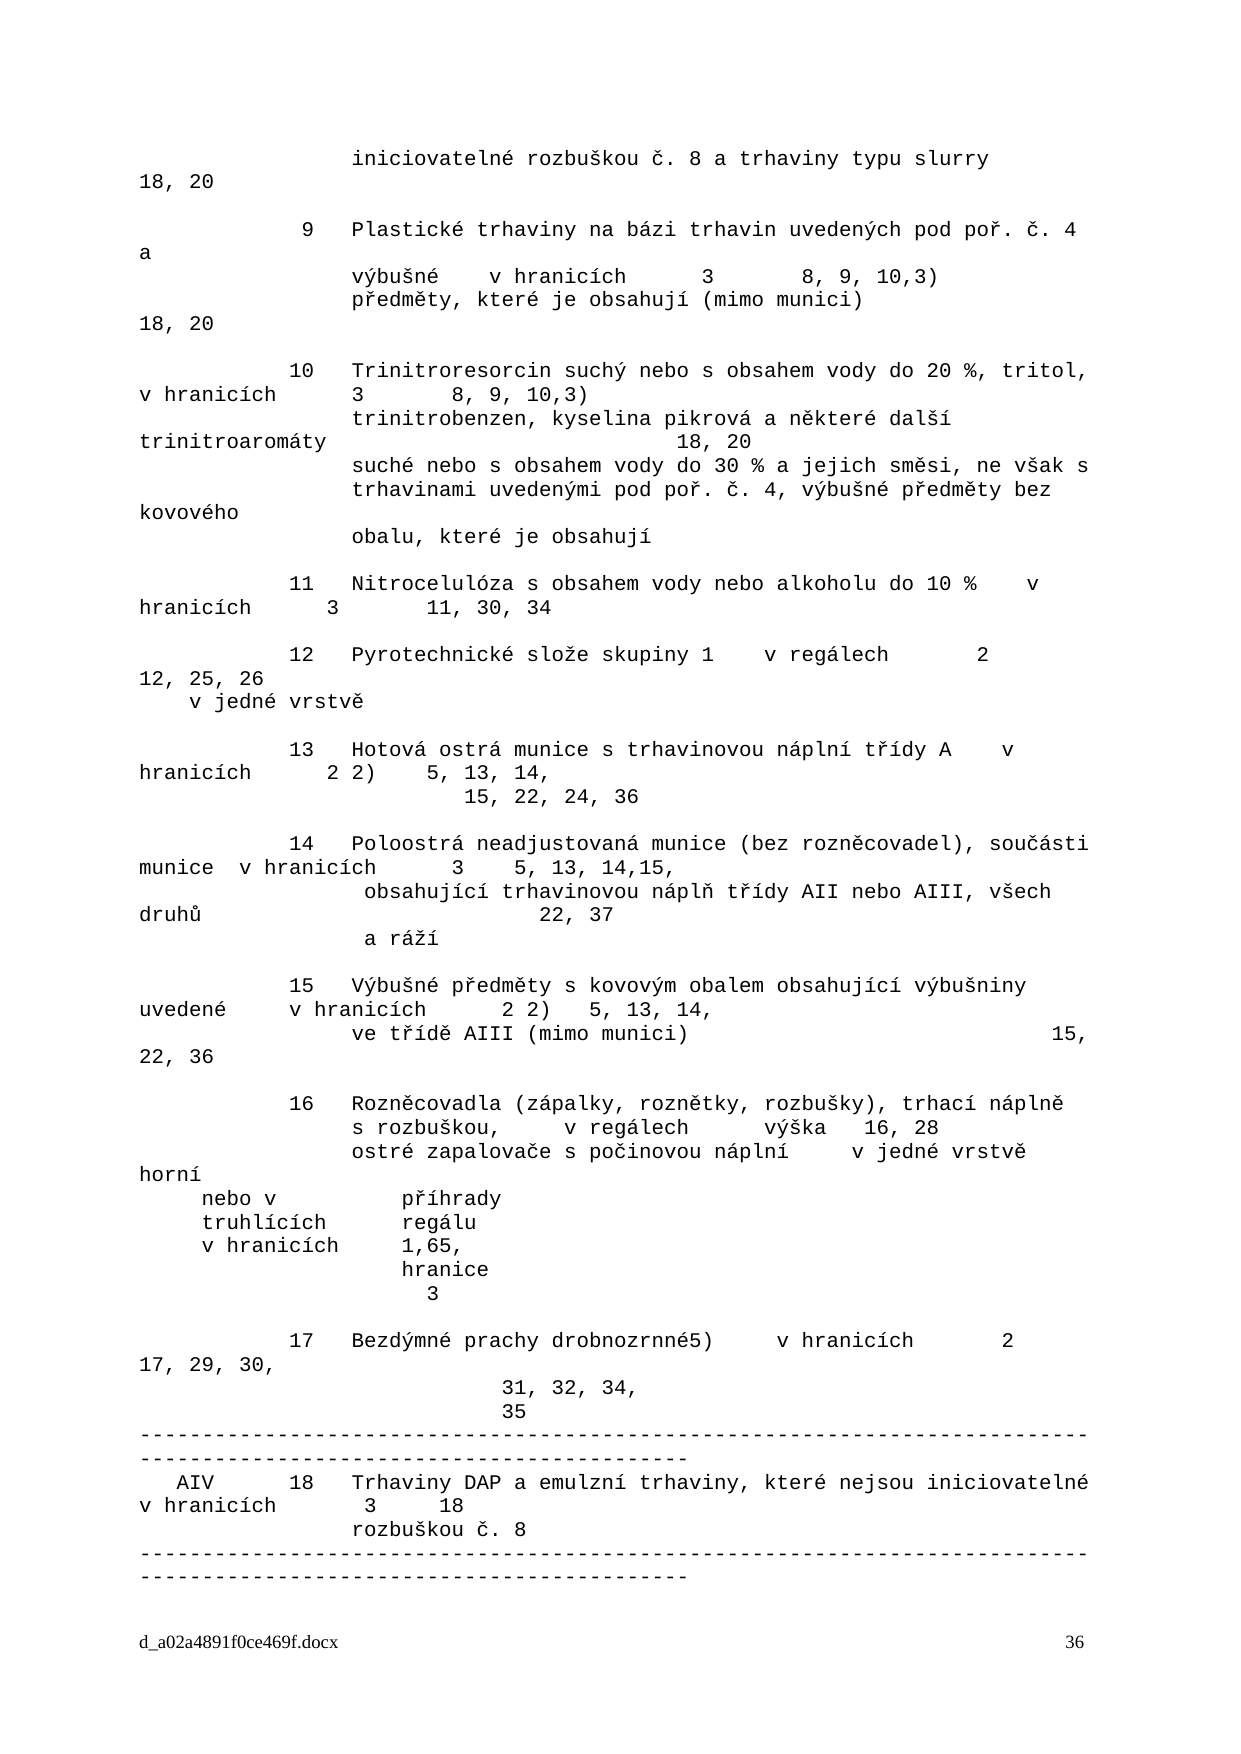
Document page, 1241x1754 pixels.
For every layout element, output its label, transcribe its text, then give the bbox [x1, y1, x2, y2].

text 10 Trinitroresorcin suchý nebo s obsahem vody do 20 %, tritol, v hranicích 3 8, 9, 10,3) [139, 360, 1101, 408]
text 3 [139, 1283, 1101, 1306]
text 17 Bezdýmné prachy drobnozrnné5) v hranicích 2 17, 29, 30, [139, 1330, 1101, 1377]
text 11 Nitrocelulóza s obsahem vody nebo alkoholu do 10 % v hranicích 3 11, 30, 34 [139, 573, 1101, 621]
text ------------------------------------------------------------------------------------------------------------------------ [139, 1543, 1101, 1590]
text rozbuškou č. 8 [139, 1519, 1101, 1543]
text trhavinami uvedenými pod poř. č. 4, výbušné předměty bez kovového [139, 479, 1101, 526]
text 12 Pyrotechnické slože skupiny 1 v regálech 2 12, 25, 26 [139, 644, 1101, 691]
text obsahující trhavinovou náplň třídy AII nebo AIII, všech druhů 22, 37 [139, 881, 1101, 928]
text ve třídě AIII (mimo munici) 15, 22, 36 [139, 1022, 1101, 1070]
text nebo v příhrady [139, 1188, 1101, 1212]
text 13 Hotová ostrá munice s trhavinovou náplní třídy A v hranicích 2 2) 5, 13, 14, [139, 739, 1101, 786]
text truhlících regálu [139, 1212, 1101, 1235]
text s rozbuškou, v regálech výška 16, 28 [139, 1117, 1101, 1141]
text obalu, které je obsahují [139, 526, 1101, 549]
text 15 Výbušné předměty s kovovým obalem obsahující výbušniny uvedené v hranicích 2 2) 5, 13, 14, [139, 975, 1101, 1022]
text předměty, které je obsahují (mimo munici) 18, 20 [139, 289, 1101, 337]
text suché nebo s obsahem vody do 30 % a jejich směsi, ne však s [139, 455, 1101, 479]
text iniciovatelné rozbuškou č. 8 a trhaviny typu slurry 18, 20 [139, 148, 1101, 195]
text v jedné vrstvě [139, 691, 1101, 715]
text v hranicích 1,65, [139, 1235, 1101, 1259]
text AIV 18 Trhaviny DAP a emulzní trhaviny, které nejsou iniciovatelné v hranicích 3 18 [139, 1472, 1101, 1519]
text 9 Plastické trhaviny na bázi trhavin uvedených pod poř. č. 4 a [139, 218, 1101, 266]
text 31, 32, 34, [139, 1377, 1101, 1401]
text ------------------------------------------------------------------------------------------------------------------------ [139, 1424, 1101, 1472]
text a ráží [139, 928, 1101, 952]
text ostré zapalovače s počinovou náplní v jedné vrstvě horní [139, 1141, 1101, 1188]
text 16 Rozněcovadla (zápalky, roznětky, rozbušky), trhací náplně [139, 1093, 1101, 1117]
text 15, 22, 24, 36 [139, 786, 1101, 810]
text 35 [139, 1401, 1101, 1424]
text 14 Poloostrá neadjustovaná munice (bez rozněcovadel), součásti munice v hranicích 3 5, 13, 14,15, [139, 833, 1101, 881]
text výbušné v hranicích 3 8, 9, 10,3) [139, 266, 1101, 289]
text hranice [139, 1259, 1101, 1283]
text trinitrobenzen, kyselina pikrová a některé další trinitroaromáty 18, 20 [139, 408, 1101, 455]
